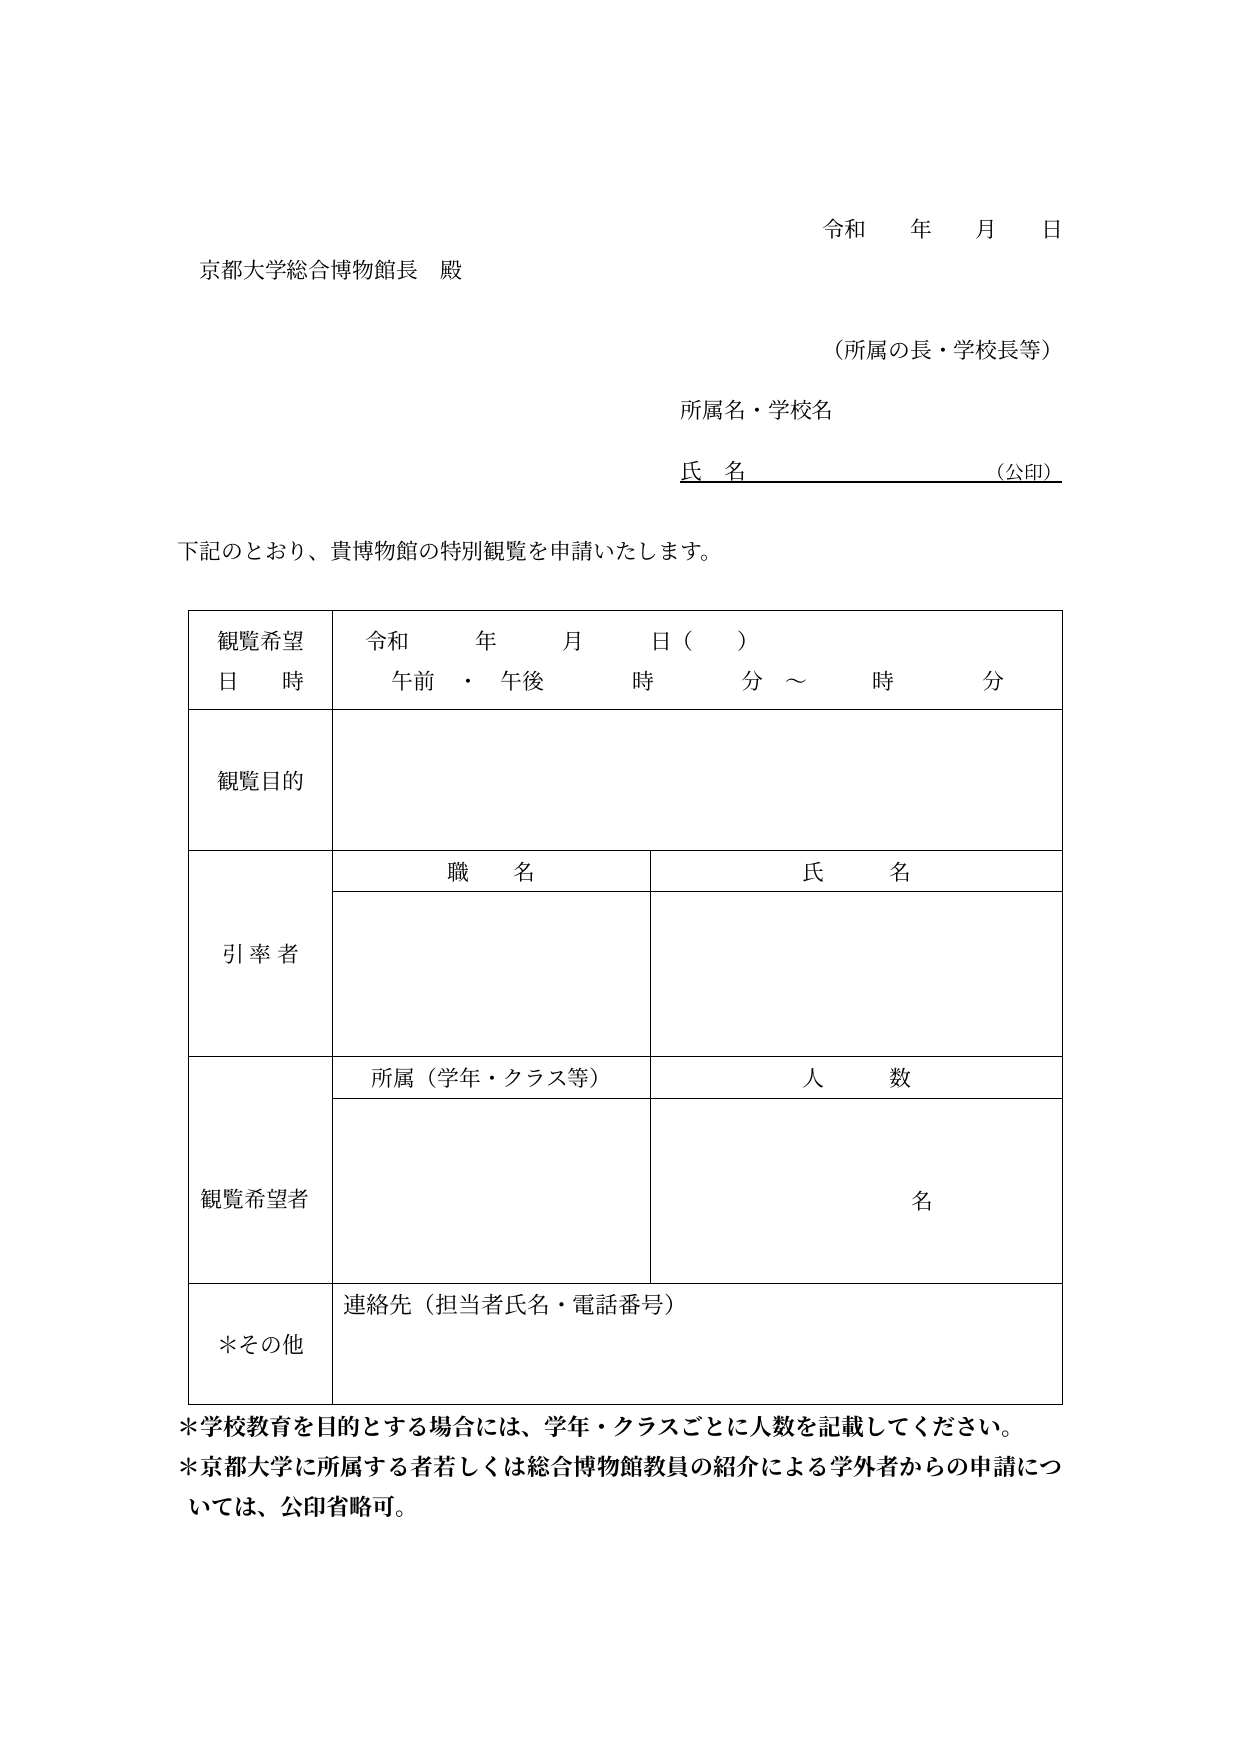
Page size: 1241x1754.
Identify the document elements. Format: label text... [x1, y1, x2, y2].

text 令和 年 月 日 [177, 208, 1063, 248]
table_cell 職 名 [333, 851, 650, 891]
table_cell 観覧希望者 [189, 1057, 332, 1282]
text 所属名・学校名 [177, 389, 1063, 429]
text 下記のとおり、貴博物館の特別観覧を申請いたします。 [177, 530, 1063, 570]
text 氏 名 （公印） [177, 449, 1063, 490]
table_cell 所属（学年・クラス等） [333, 1057, 650, 1098]
table_cell 人 数 [651, 1057, 1062, 1098]
table_cell 観覧目的 [189, 710, 332, 849]
table_cell [651, 892, 1062, 1056]
text ＊学校教育を目的とする場合には、学年・クラスごとに人数を記載してください。 [177, 1405, 1063, 1445]
table_cell [333, 710, 1062, 849]
table_cell 引 率 者 [189, 851, 332, 1056]
table_cell 氏 名 [651, 851, 1062, 891]
table_header 観覧希望 日 時 [189, 611, 332, 709]
table_cell ＊その他 [189, 1284, 332, 1404]
text ＊京都大学に所属する者若しくは総合博物館教員の紹介による学外者からの申請については、公印省略可。 [177, 1445, 1063, 1526]
table_cell 名 [651, 1099, 1062, 1282]
text （所属の長・学校長等） [177, 329, 1063, 369]
table_header 令和 年 月 日（ ） 午前 ・ 午後 時 分 ～ 時 分 [333, 611, 1062, 709]
table_cell 連絡先（担当者氏名・電話番号） [333, 1284, 1062, 1404]
table_cell [333, 1099, 650, 1282]
text 京都大学総合博物館長 殿 [177, 248, 1063, 289]
table_cell [333, 892, 650, 1056]
